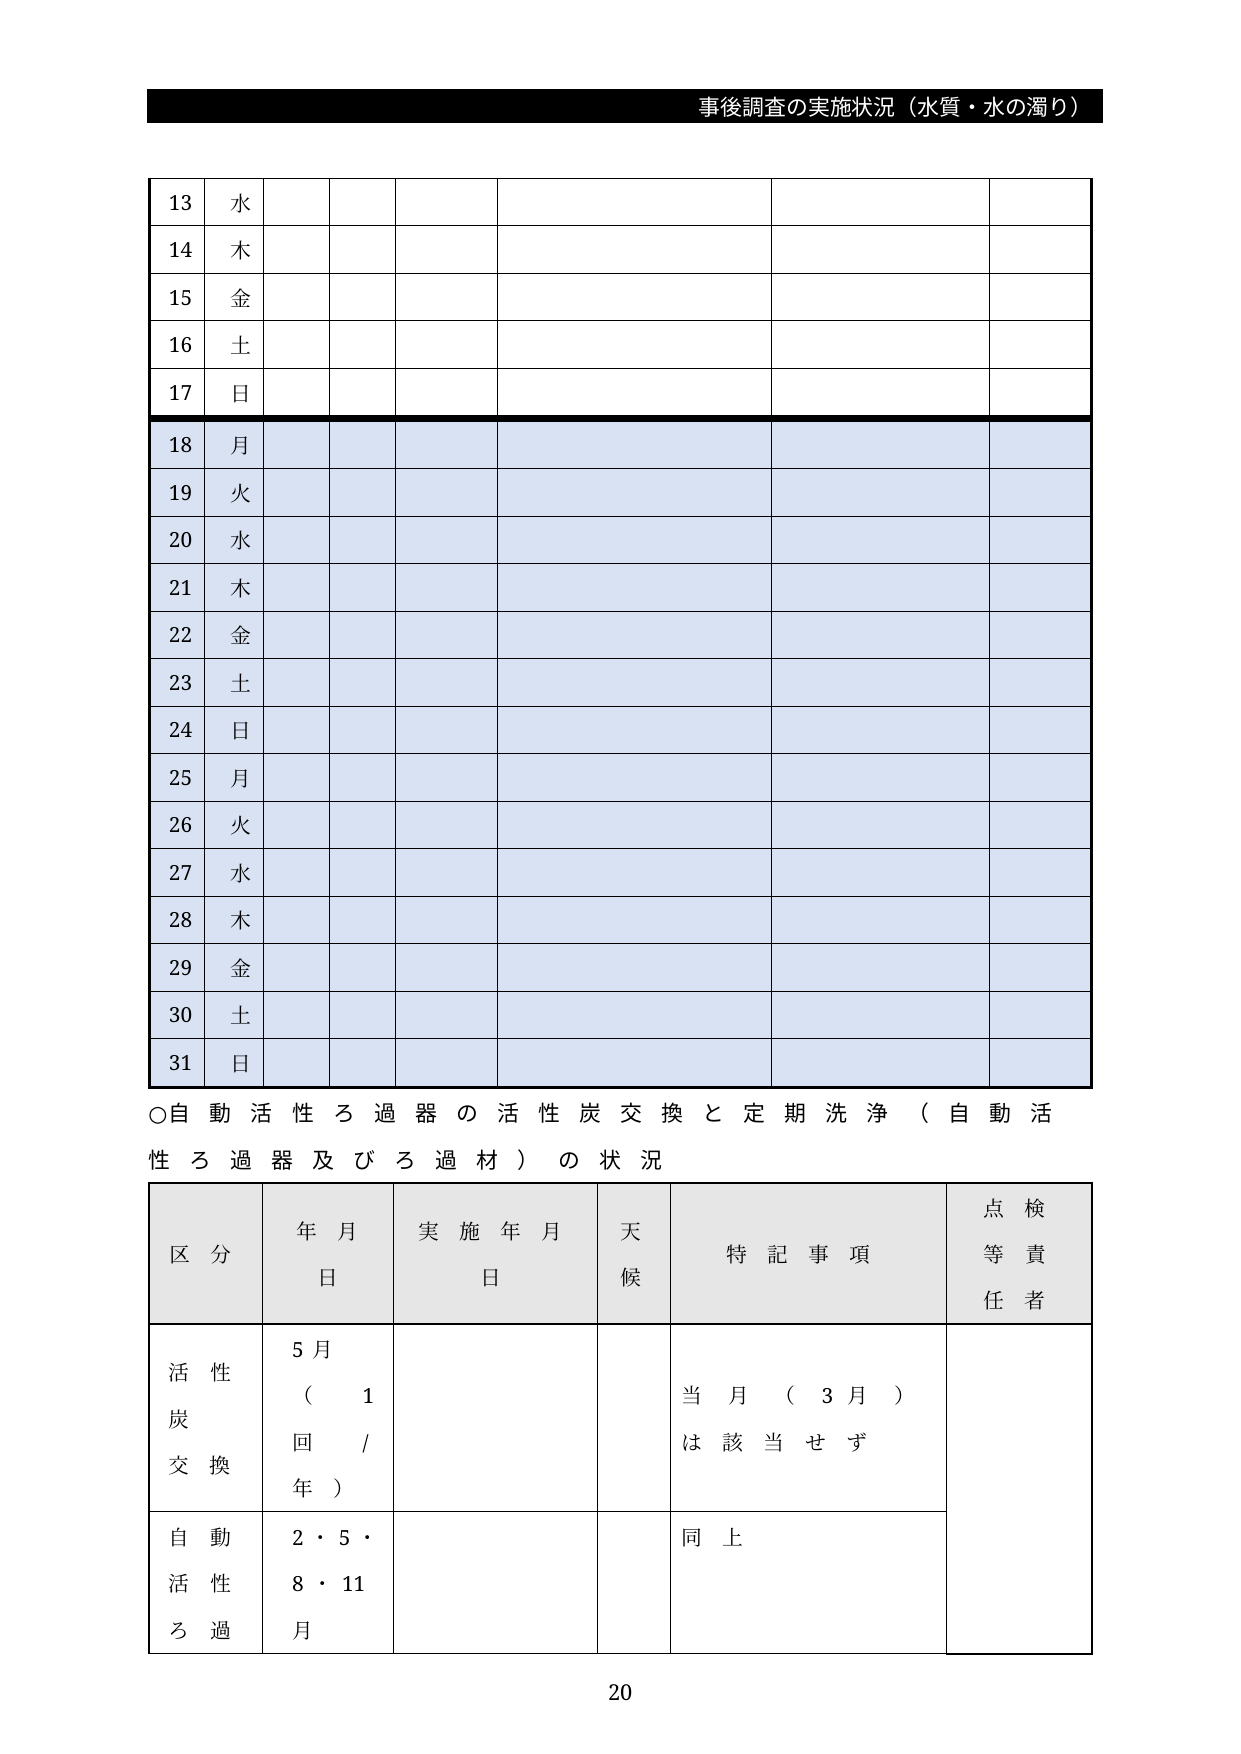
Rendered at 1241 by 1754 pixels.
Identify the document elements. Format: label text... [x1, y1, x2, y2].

table_cell [772, 226, 989, 273]
table_cell [990, 369, 1090, 415]
table_cell 水 [205, 179, 263, 225]
table_cell 土 [205, 992, 263, 1038]
table_cell [264, 849, 329, 896]
table_cell [396, 469, 497, 516]
table_cell [330, 802, 395, 848]
table_cell [330, 1039, 395, 1086]
table_cell [396, 321, 497, 368]
table_cell [394, 1512, 597, 1652]
table_cell [330, 226, 395, 273]
table_cell [990, 612, 1090, 658]
table_cell [330, 469, 395, 516]
table_cell 活性炭 交換 [150, 1325, 262, 1511]
table_cell 31 [151, 1039, 204, 1086]
table_cell [330, 944, 395, 991]
table_cell 21 [151, 564, 204, 611]
table_cell [396, 179, 497, 225]
table_cell [990, 517, 1090, 563]
table_header 年月日 [263, 1184, 393, 1323]
table_cell [772, 612, 989, 658]
table_cell [498, 897, 771, 943]
table_cell 27 [151, 849, 204, 896]
table_cell 当月（3月）は該当せず [671, 1325, 946, 1511]
table_cell [396, 369, 497, 415]
table_cell 水 [205, 849, 263, 896]
table_cell [598, 1512, 670, 1652]
table_cell 土 [205, 321, 263, 368]
table_cell [264, 321, 329, 368]
table_cell [498, 849, 771, 896]
table_cell [396, 612, 497, 658]
table_cell [330, 369, 395, 415]
table_cell [396, 274, 497, 320]
table_cell [990, 469, 1090, 516]
table_cell [264, 707, 329, 753]
table_cell [396, 517, 497, 563]
table_cell [498, 944, 771, 991]
table_cell [990, 802, 1090, 848]
table_cell [396, 226, 497, 273]
table_cell [330, 754, 395, 801]
table_cell 火 [205, 469, 263, 516]
table_cell [772, 321, 989, 368]
table_cell [498, 517, 771, 563]
table_cell [498, 469, 771, 516]
table_cell [990, 422, 1090, 468]
table_cell [264, 564, 329, 611]
table_cell 木 [205, 564, 263, 611]
table_cell 20 [151, 517, 204, 563]
table_cell [990, 321, 1090, 368]
table_cell [396, 707, 497, 753]
table_cell 自動活性ろ過器の逆洗浄 [150, 1512, 262, 1652]
table_cell [990, 992, 1090, 1038]
table_cell [330, 707, 395, 753]
table_cell [772, 659, 989, 706]
table_header 点検等責任者 [947, 1184, 1091, 1323]
table_cell 金 [205, 274, 263, 320]
table_cell 土 [205, 659, 263, 706]
table_cell [498, 1039, 771, 1086]
table_cell 5月 （1回/年） [263, 1325, 393, 1511]
table_cell [330, 897, 395, 943]
table_cell [947, 1325, 1091, 1652]
table_cell [498, 179, 771, 225]
table_cell [396, 1039, 497, 1086]
table_cell [772, 944, 989, 991]
table_cell [264, 1039, 329, 1086]
table_cell 19 [151, 469, 204, 516]
table_cell [498, 707, 771, 753]
table_cell [990, 754, 1090, 801]
table_cell [772, 564, 989, 611]
table_cell [264, 612, 329, 658]
table_cell [330, 612, 395, 658]
table_cell [396, 659, 497, 706]
table_cell [330, 849, 395, 896]
table_cell [772, 517, 989, 563]
table_cell [498, 422, 771, 468]
table_cell [498, 564, 771, 611]
table_cell [330, 274, 395, 320]
table_cell [498, 802, 771, 848]
table_cell [498, 369, 771, 415]
table_cell [264, 422, 329, 468]
table_cell [772, 754, 989, 801]
table_cell [772, 992, 989, 1038]
table_cell [598, 1325, 670, 1511]
table_cell 日 [205, 1039, 263, 1086]
table_cell [772, 1039, 989, 1086]
table_cell 26 [151, 802, 204, 848]
table_cell 木 [205, 226, 263, 273]
table_cell [772, 469, 989, 516]
table_cell [264, 659, 329, 706]
table_cell [394, 1325, 597, 1511]
table_cell [264, 754, 329, 801]
table_cell [396, 564, 497, 611]
table_header 特記事項 [671, 1184, 946, 1323]
table_cell [330, 422, 395, 468]
table_cell [264, 274, 329, 320]
table_cell [264, 369, 329, 415]
table_cell [498, 992, 771, 1038]
table_cell 15 [151, 274, 204, 320]
table_cell [330, 992, 395, 1038]
table_cell 30 [151, 992, 204, 1038]
table_cell [396, 802, 497, 848]
table_cell [772, 274, 989, 320]
table_cell [264, 226, 329, 273]
table_header 実施年月日 [394, 1184, 597, 1323]
table_cell [772, 422, 989, 468]
table_cell [264, 517, 329, 563]
table_cell [772, 179, 989, 225]
table_cell [330, 564, 395, 611]
table_cell [498, 226, 771, 273]
table_cell 同上 [671, 1512, 946, 1652]
table_cell [264, 469, 329, 516]
table_cell [990, 1039, 1090, 1086]
table_cell 2･5･8･11月 （4回/年） [263, 1512, 393, 1652]
table_cell 火 [205, 802, 263, 848]
table_cell [498, 659, 771, 706]
table_cell 金 [205, 612, 263, 658]
table_cell 25 [151, 754, 204, 801]
table_cell [264, 897, 329, 943]
table_cell [396, 422, 497, 468]
table_cell [498, 274, 771, 320]
table_cell 18 [151, 422, 204, 468]
table_cell 金 [205, 944, 263, 991]
table_cell [396, 754, 497, 801]
table_cell [772, 369, 989, 415]
table_cell [772, 849, 989, 896]
table_cell 28 [151, 897, 204, 943]
table_cell [396, 849, 497, 896]
table_cell [990, 897, 1090, 943]
table_cell 13 [151, 179, 204, 225]
table_cell [264, 179, 329, 225]
table_cell [330, 659, 395, 706]
table_cell 14 [151, 226, 204, 273]
table_cell 水 [205, 517, 263, 563]
table_cell [264, 802, 329, 848]
table_cell 月 [205, 422, 263, 468]
table_cell 日 [205, 369, 263, 415]
table_cell 日 [205, 707, 263, 753]
table_cell [396, 944, 497, 991]
table_cell 29 [151, 944, 204, 991]
table_cell [330, 179, 395, 225]
table_cell 24 [151, 707, 204, 753]
table_cell [396, 897, 497, 943]
table_cell [990, 179, 1090, 225]
table_cell [772, 802, 989, 848]
table_header 天候 [598, 1184, 670, 1323]
table_cell [396, 992, 497, 1038]
table_cell 16 [151, 321, 204, 368]
table_cell [498, 612, 771, 658]
table_cell [990, 564, 1090, 611]
table_cell 22 [151, 612, 204, 658]
table_cell [990, 944, 1090, 991]
table_cell [264, 992, 329, 1038]
table_cell [498, 321, 771, 368]
table_cell [772, 707, 989, 753]
table_cell [330, 517, 395, 563]
table_header 区分 [150, 1184, 262, 1323]
table_cell [772, 897, 989, 943]
table_cell 木 [205, 897, 263, 943]
table_cell [990, 849, 1090, 896]
table_cell 23 [151, 659, 204, 706]
table_cell [330, 321, 395, 368]
table_cell [498, 754, 771, 801]
table_cell 月 [205, 754, 263, 801]
table_cell [990, 659, 1090, 706]
text ○自動活性ろ過器の活性炭交換と定期洗浄（自動活性ろ過器及びろ過材）の状況 [148, 1089, 1092, 1182]
table_cell [990, 707, 1090, 753]
table_cell 17 [151, 369, 204, 415]
table_cell [990, 226, 1090, 273]
table_cell [990, 274, 1090, 320]
table_cell [264, 944, 329, 991]
